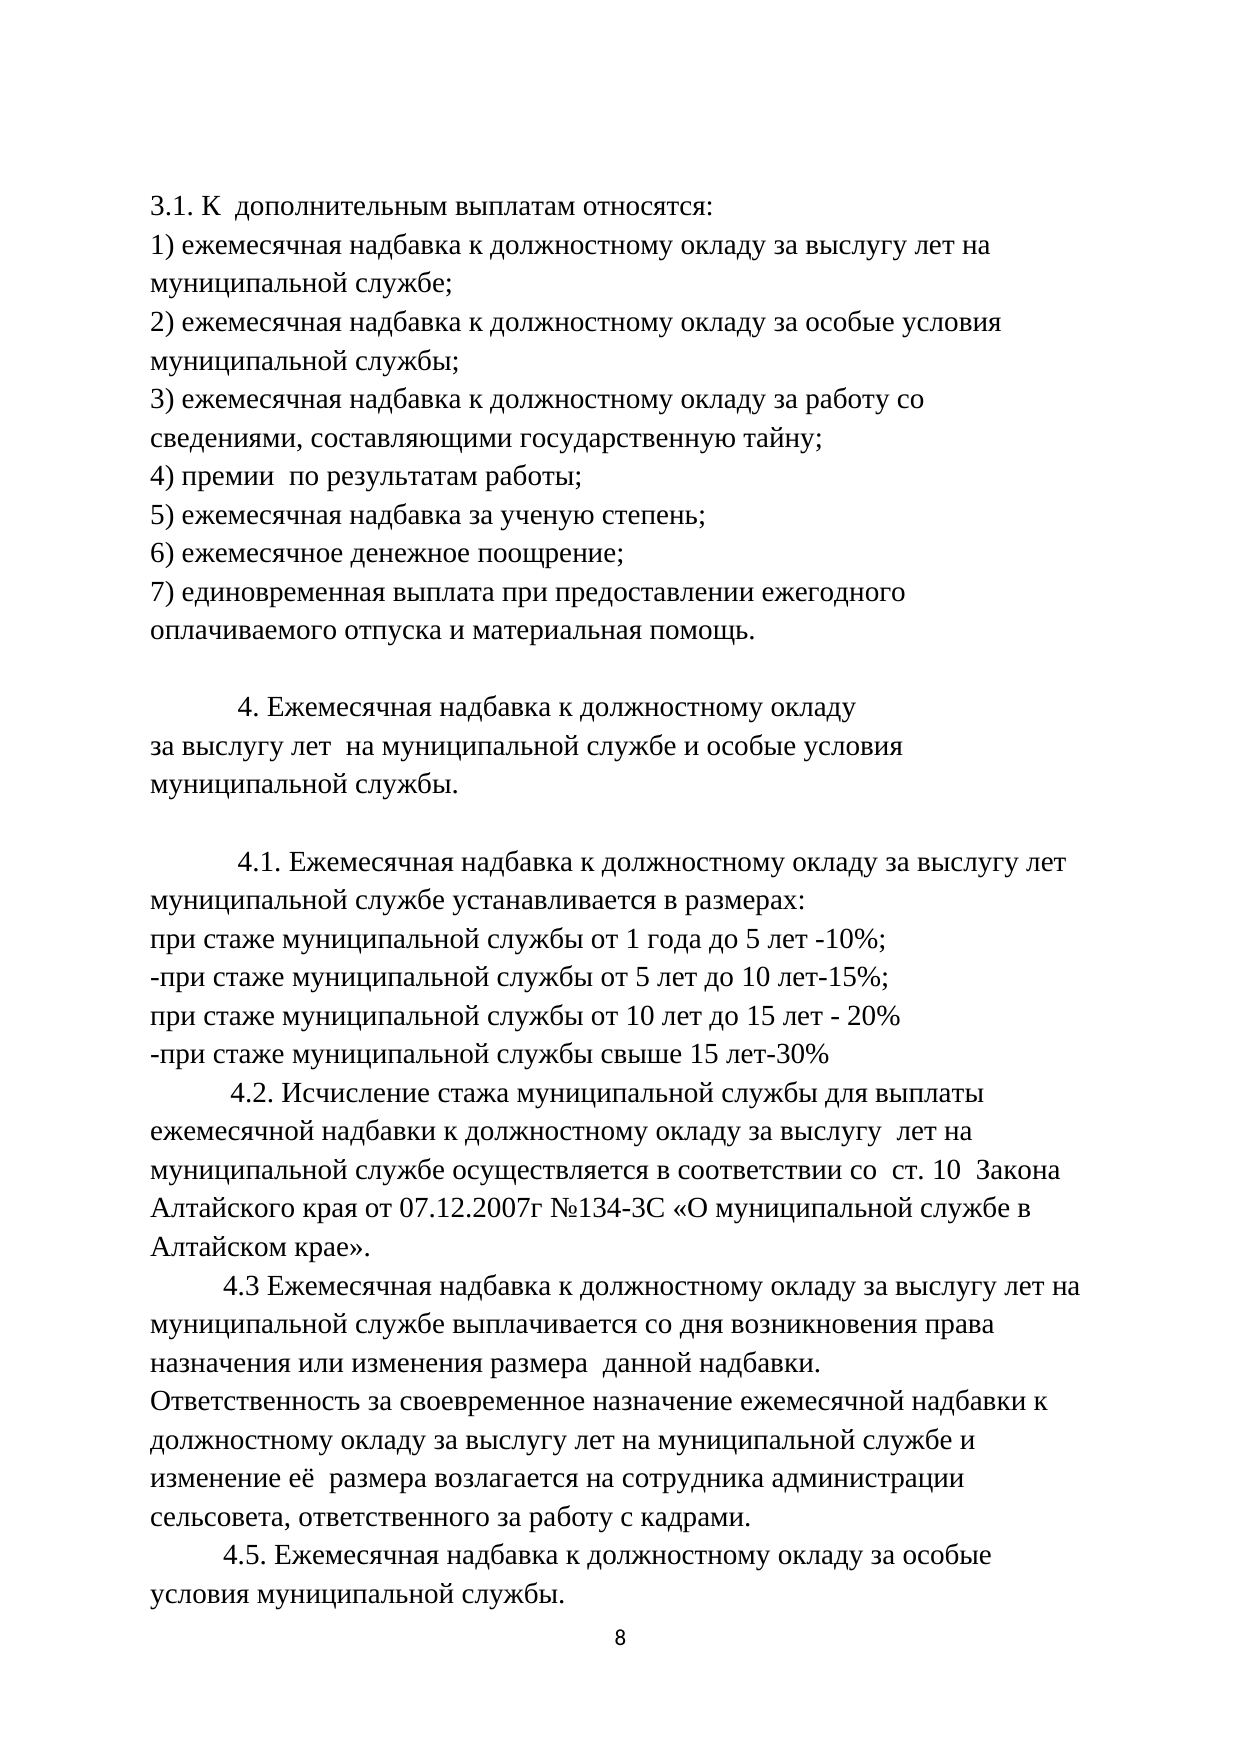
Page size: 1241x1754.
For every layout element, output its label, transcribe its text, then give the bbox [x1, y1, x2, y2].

text 6) ежемесячное денежное поощрение; [150, 535, 1090, 569]
text Ответственность за своевременное назначение ежемесячной надбавки к должностному окладу за выслугу лет на муниципальной службе и изменение её размера возлагается на сотрудника администрации сельсовета, ответственного за работу с кадрами. [150, 1383, 1090, 1532]
text 3.1. К дополнительным выплатам относятся: [150, 188, 1090, 222]
text 4.1. Ежемесячная надбавка к должностному окладу за выслугу лет муниципальной службе устанавливается в размерах: [150, 844, 1090, 916]
text 1) ежемесячная надбавка к должностному окладу за выслугу лет на муниципальной службе; [150, 227, 1090, 299]
text за выслугу лет на муниципальной службе и особые условия муниципальной службы. [150, 728, 1090, 800]
text 7) единовременная выплата при предоставлении ежегодного [150, 574, 1090, 607]
text 4.5. Ежемесячная надбавка к должностному окладу за особые условия муниципальной службы. [150, 1537, 1090, 1609]
text -при стаже муниципальной службы свыше 15 лет-30% [150, 1036, 1090, 1070]
text 4. Ежемесячная надбавка к должностному окладу [150, 689, 1090, 723]
text 3) ежемесячная надбавка к должностному окладу за работу со сведениями, составляющими государственную тайну; [150, 381, 1090, 453]
text 2) ежемесячная надбавка к должностному окладу за особые условия муниципальной службы; [150, 304, 1090, 376]
text оплачиваемого отпуска и материальная помощь. [150, 612, 1090, 646]
text 4) премии по результатам работы; [150, 458, 1090, 492]
text при стаже муниципальной службы от 1 года до 5 лет -10%; [150, 921, 1090, 954]
text -при стаже муниципальной службы от 5 лет до 10 лет-15%; [150, 959, 1090, 993]
text 4.2. Исчисление стажа муниципальной службы для выплаты ежемесячной надбавки к должностному окладу за выслугу лет на муниципальной службе осуществляется в соответствии со ст. 10 Закона Алтайского края от 07.12.2007г №134-3C «О муниципальной службе в Алтайском крае». [150, 1075, 1090, 1263]
text 5) ежемесячная надбавка за ученую степень; [150, 497, 1090, 530]
text при стаже муниципальной службы от 10 лет до 15 лет - 20% [150, 998, 1090, 1031]
text 4.3 Ежемесячная надбавка к должностному окладу за выслугу лет на муниципальной службе выплачивается со дня возникновения права назначения или изменения размера данной надбавки. [150, 1268, 1090, 1378]
